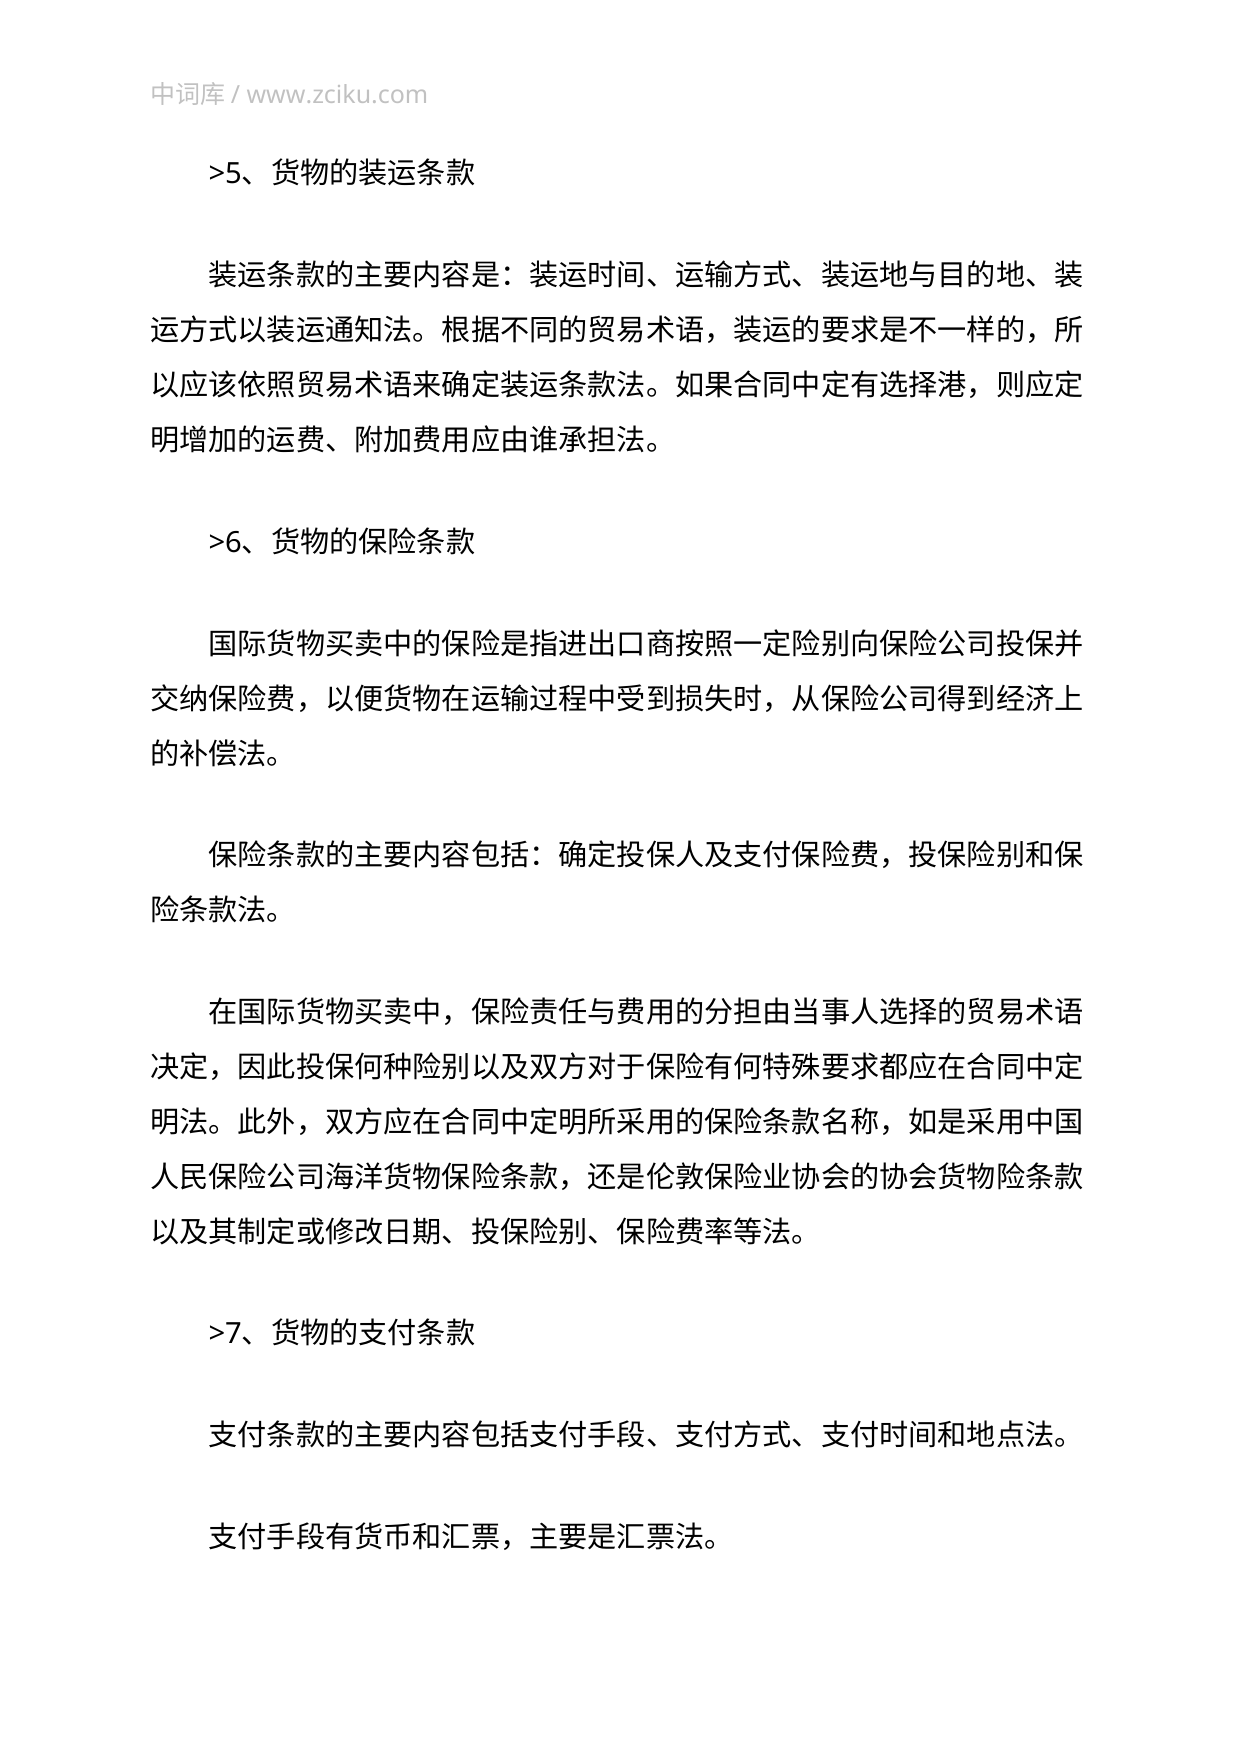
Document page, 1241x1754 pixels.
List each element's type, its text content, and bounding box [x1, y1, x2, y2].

text >5、货物的装运条款 [150, 150, 1090, 192]
text >6、货物的保险条款 [150, 518, 1090, 561]
text 保险条款的主要内容包括：确定投保人及支付保险费，投保险别和保险条款法。 [150, 832, 1090, 929]
text 装运条款的主要内容是：装运时间、运输方式、装运地与目的地、装运方式以装运通知法。根据不同的贸易术语，装运的要求是不一样的，所以应该依照贸易术语来确定装运条款法。如果合同中定有选择港，则应定明增加的运费、附加费用应由谁承担法。 [150, 252, 1090, 459]
text 在国际货物买卖中，保险责任与费用的分担由当事人选择的贸易术语决定，因此投保何种险别以及双方对于保险有何特殊要求都应在合同中定明法。此外，双方应在合同中定明所采用的保险条款名称，如是采用中国人民保险公司海洋货物保险条款，还是伦敦保险业协会的协会货物险条款以及其制定或修改日期、投保险别、保险费率等法。 [150, 989, 1090, 1251]
text 支付条款的主要内容包括支付手段、支付方式、支付时间和地点法。 [150, 1412, 1090, 1454]
text 支付手段有货币和汇票，主要是汇票法。 [150, 1514, 1090, 1556]
text >7、货物的支付条款 [150, 1310, 1090, 1352]
text 国际货物买卖中的保险是指进出口商按照一定险别向保险公司投保并交纳保险费，以便货物在运输过程中受到损失时，从保险公司得到经济上的补偿法。 [150, 620, 1090, 772]
